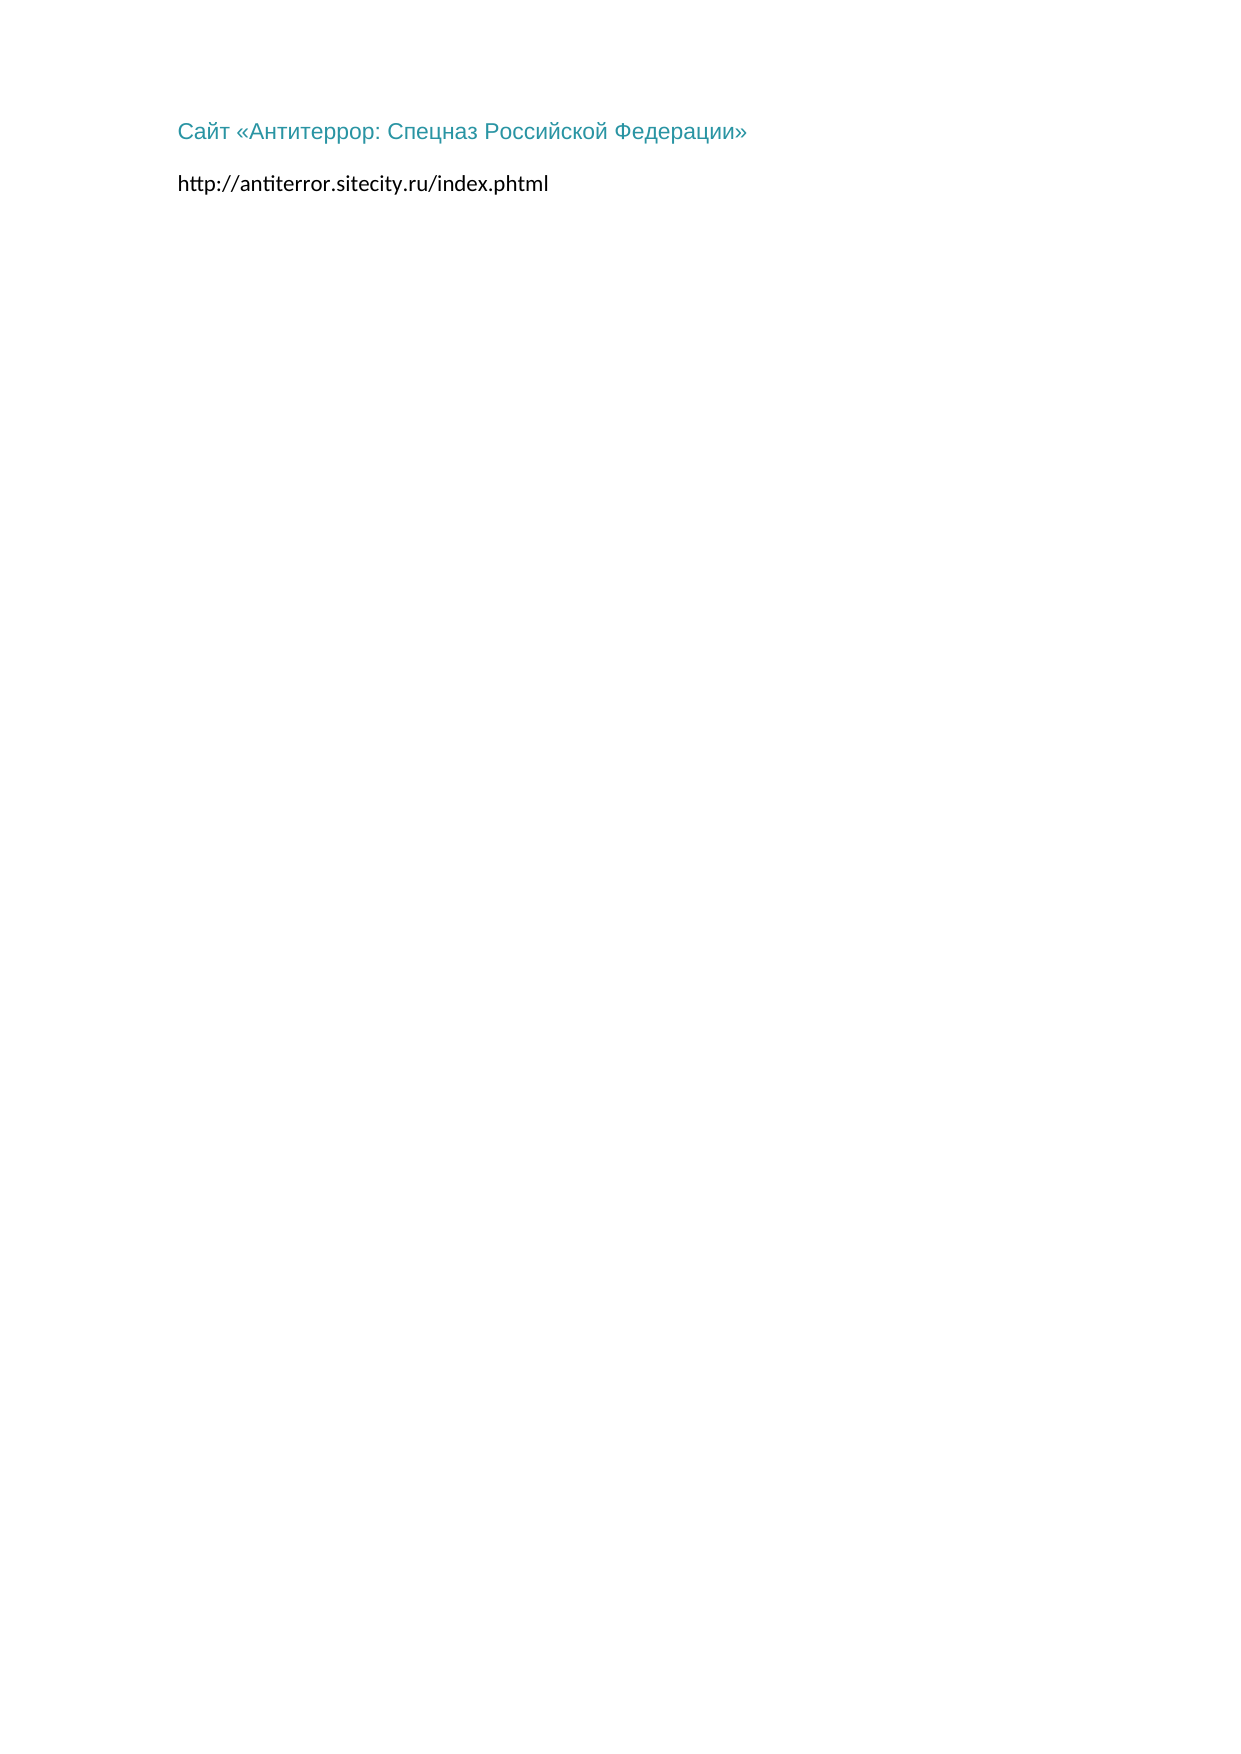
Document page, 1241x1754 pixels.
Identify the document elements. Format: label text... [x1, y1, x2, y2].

text http://antiterror.sitecity.ru/index.phtml [177, 169, 1152, 197]
text Сайт «Антитеррор: Спецназ Российской Федерации» [177, 118, 1152, 144]
